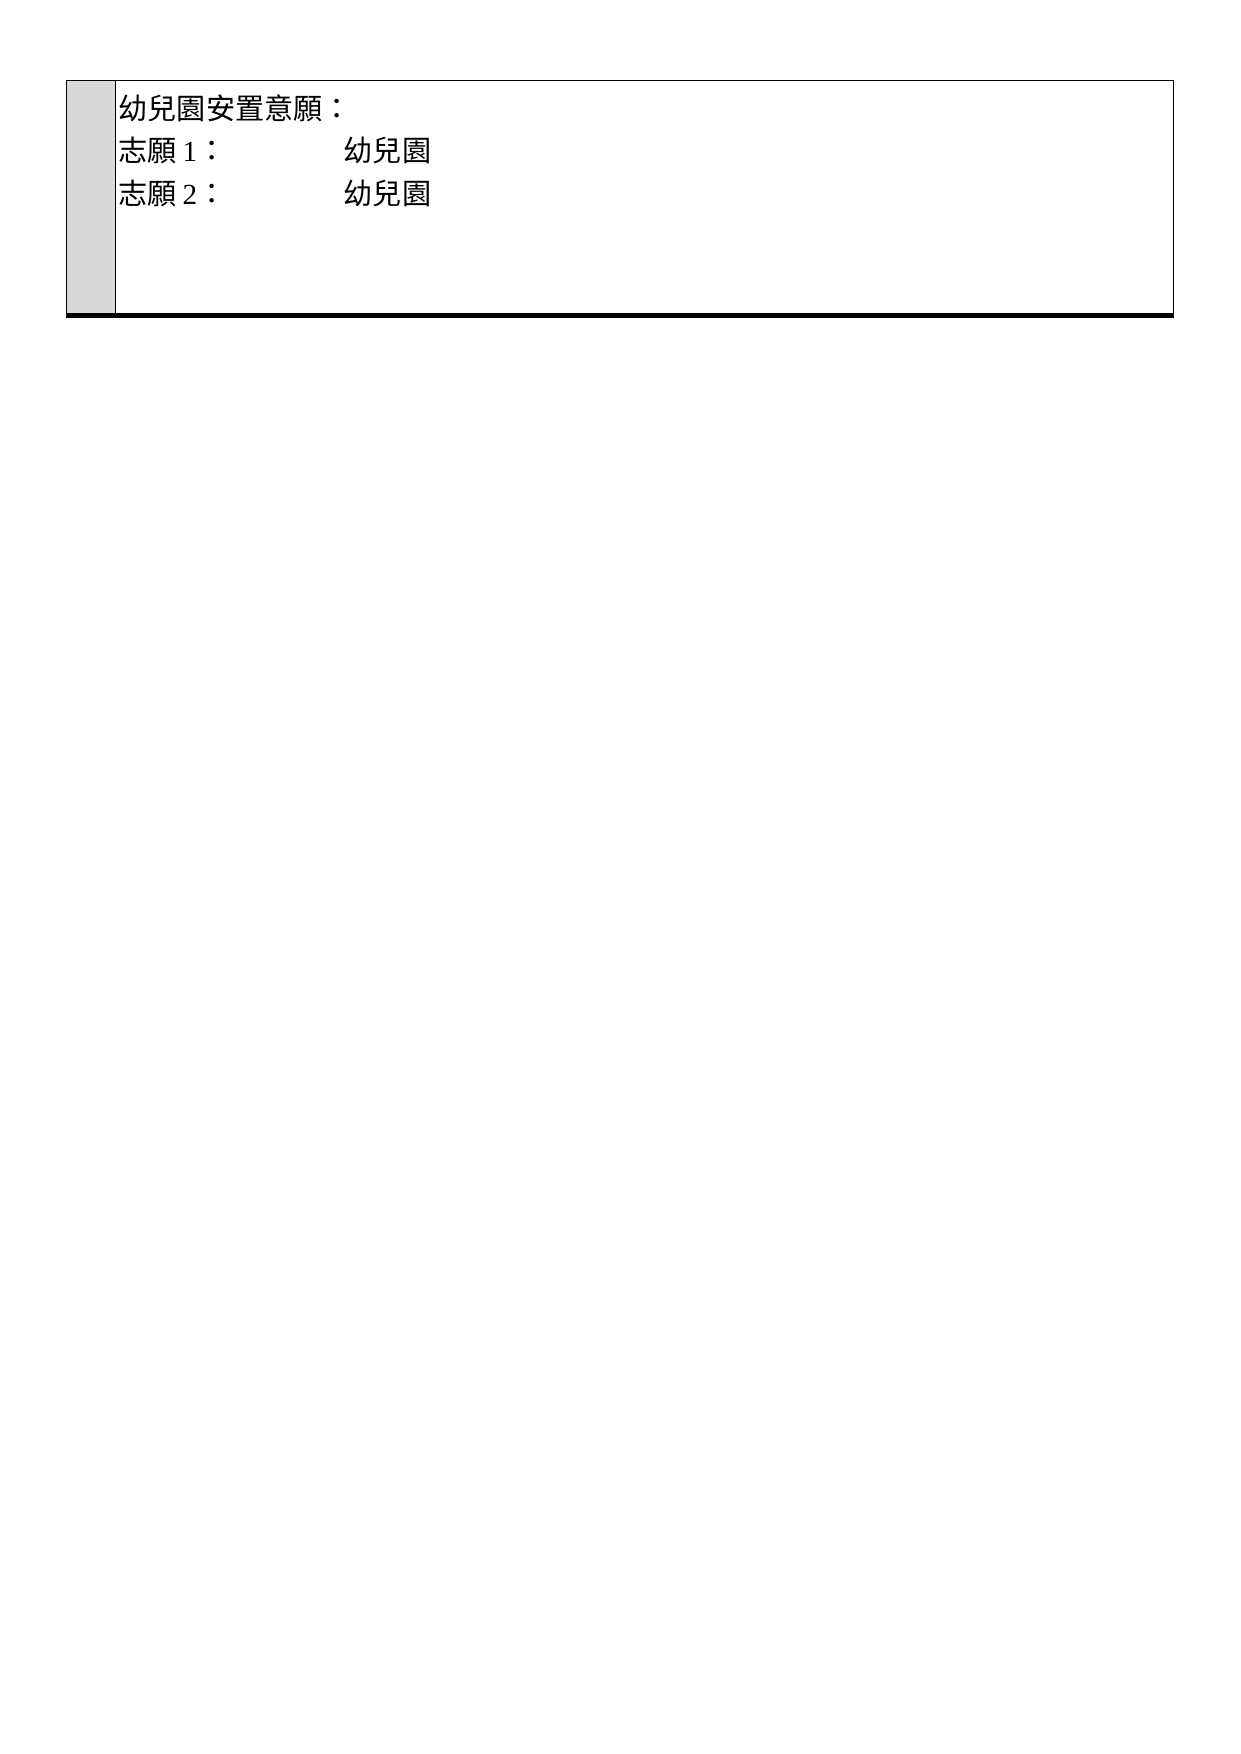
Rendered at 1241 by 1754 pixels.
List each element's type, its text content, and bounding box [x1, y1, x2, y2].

table_cell 幼兒園安置意願： 志願1： 幼兒園 志願2： 幼兒園 [116, 81, 1173, 313]
table_cell 家長同意書 [67, 81, 115, 313]
